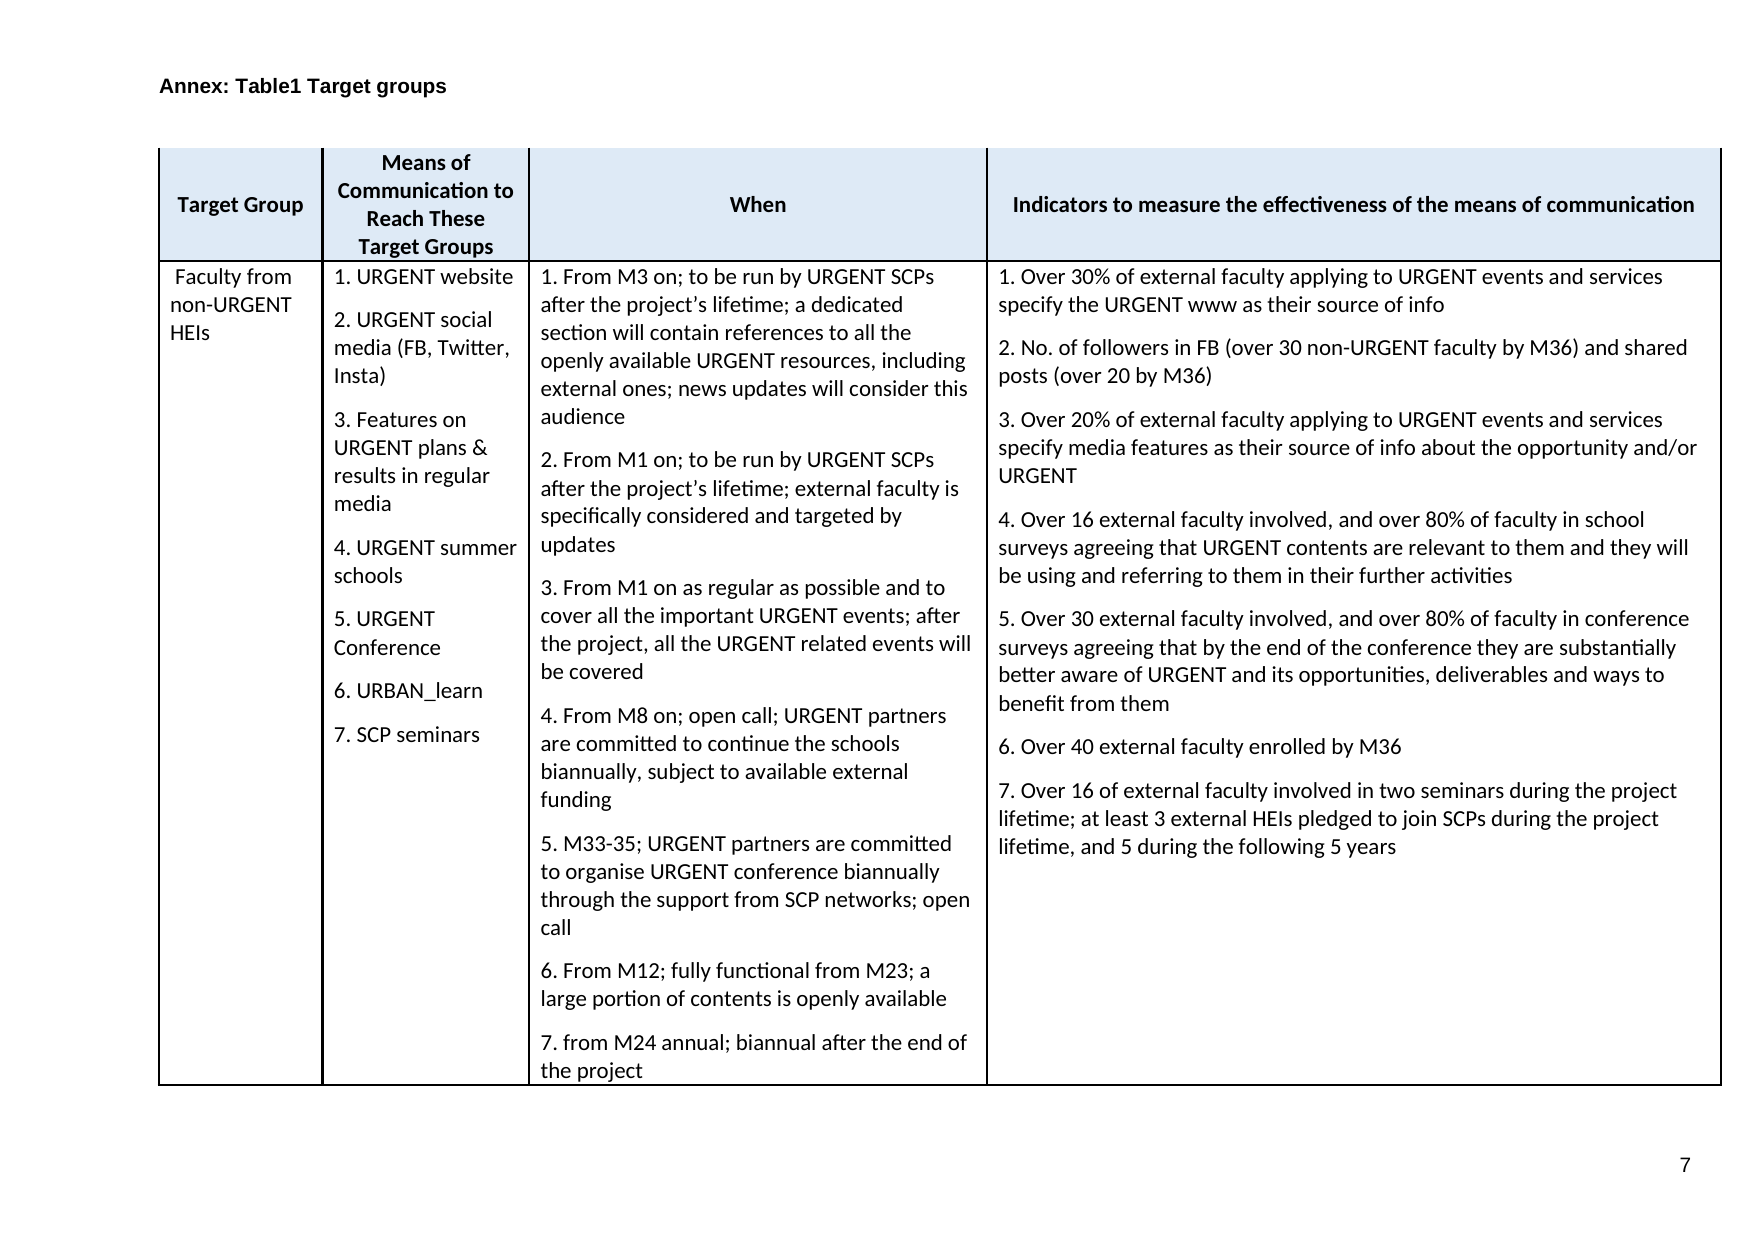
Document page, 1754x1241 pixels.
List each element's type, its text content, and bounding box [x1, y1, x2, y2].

table_cell 1. URGENT website 2. URGENT social media (FB, Twitter, Insta) 3. Features on URGENT plans & results in regular media 4. URGENT summer schools 5. URGENT Conference 6. URBAN_learn 7. SCP seminars [324, 262, 528, 1084]
table_header Means of Communication to Reach These Target Groups [324, 148, 528, 260]
table_header Target Group [160, 148, 321, 260]
table_cell 1. Over 30% of external faculty applying to URGENT events and services specify the URGENT www as their source of info 2. No. of followers in FB (over 30 non-URGENT faculty by M36) and shared posts (over 20 by M36) 3. Over 20% of external faculty applying to URGENT events and services specify media features as their source of info about the opportunity and/or URGENT 4. Over 16 external faculty involved, and over 80% of faculty in school surveys agreeing that URGENT contents are relevant to them and they will be using and referring to them in their further activities 5. Over 30 external faculty involved, and over 80% of faculty in conference surveys agreeing that by the end of the conference they are substantially better aware of URGENT and its opportunities, deliverables and ways to benefit from them 6. Over 40 external faculty enrolled by M36 7. Over 16 of external faculty involved in two seminars during the project lifetime; at least 3 external HEIs pledged to join SCPs during the project lifetime, and 5 during the following 5 years [988, 262, 1720, 1084]
table_header When [530, 148, 986, 260]
table_cell Faculty from non-URGENT HEIs [160, 262, 321, 1084]
table_header Indicators to measure the effectiveness of the means of communication [988, 148, 1720, 260]
table_cell 1. From M3 on; to be run by URGENT SCPs after the project’s lifetime; a dedicated section will contain references to all the openly available URGENT resources, including external ones; news updates will consider this audience 2. From M1 on; to be run by URGENT SCPs after the project’s lifetime; external faculty is specifically considered and targeted by updates 3. From M1 on as regular as possible and to cover all the important URGENT events; after the project, all the URGENT related events will be covered 4. From M8 on; open call; URGENT partners are committed to continue the schools biannually, subject to available external funding 5. M33-35; URGENT partners are committed to organise URGENT conference biannually through the support from SCP networks; open call 6. From M12; fully functional from M23; a large portion of contents is openly available 7. from M24 annual; biannual after the end of the project [530, 262, 986, 1084]
